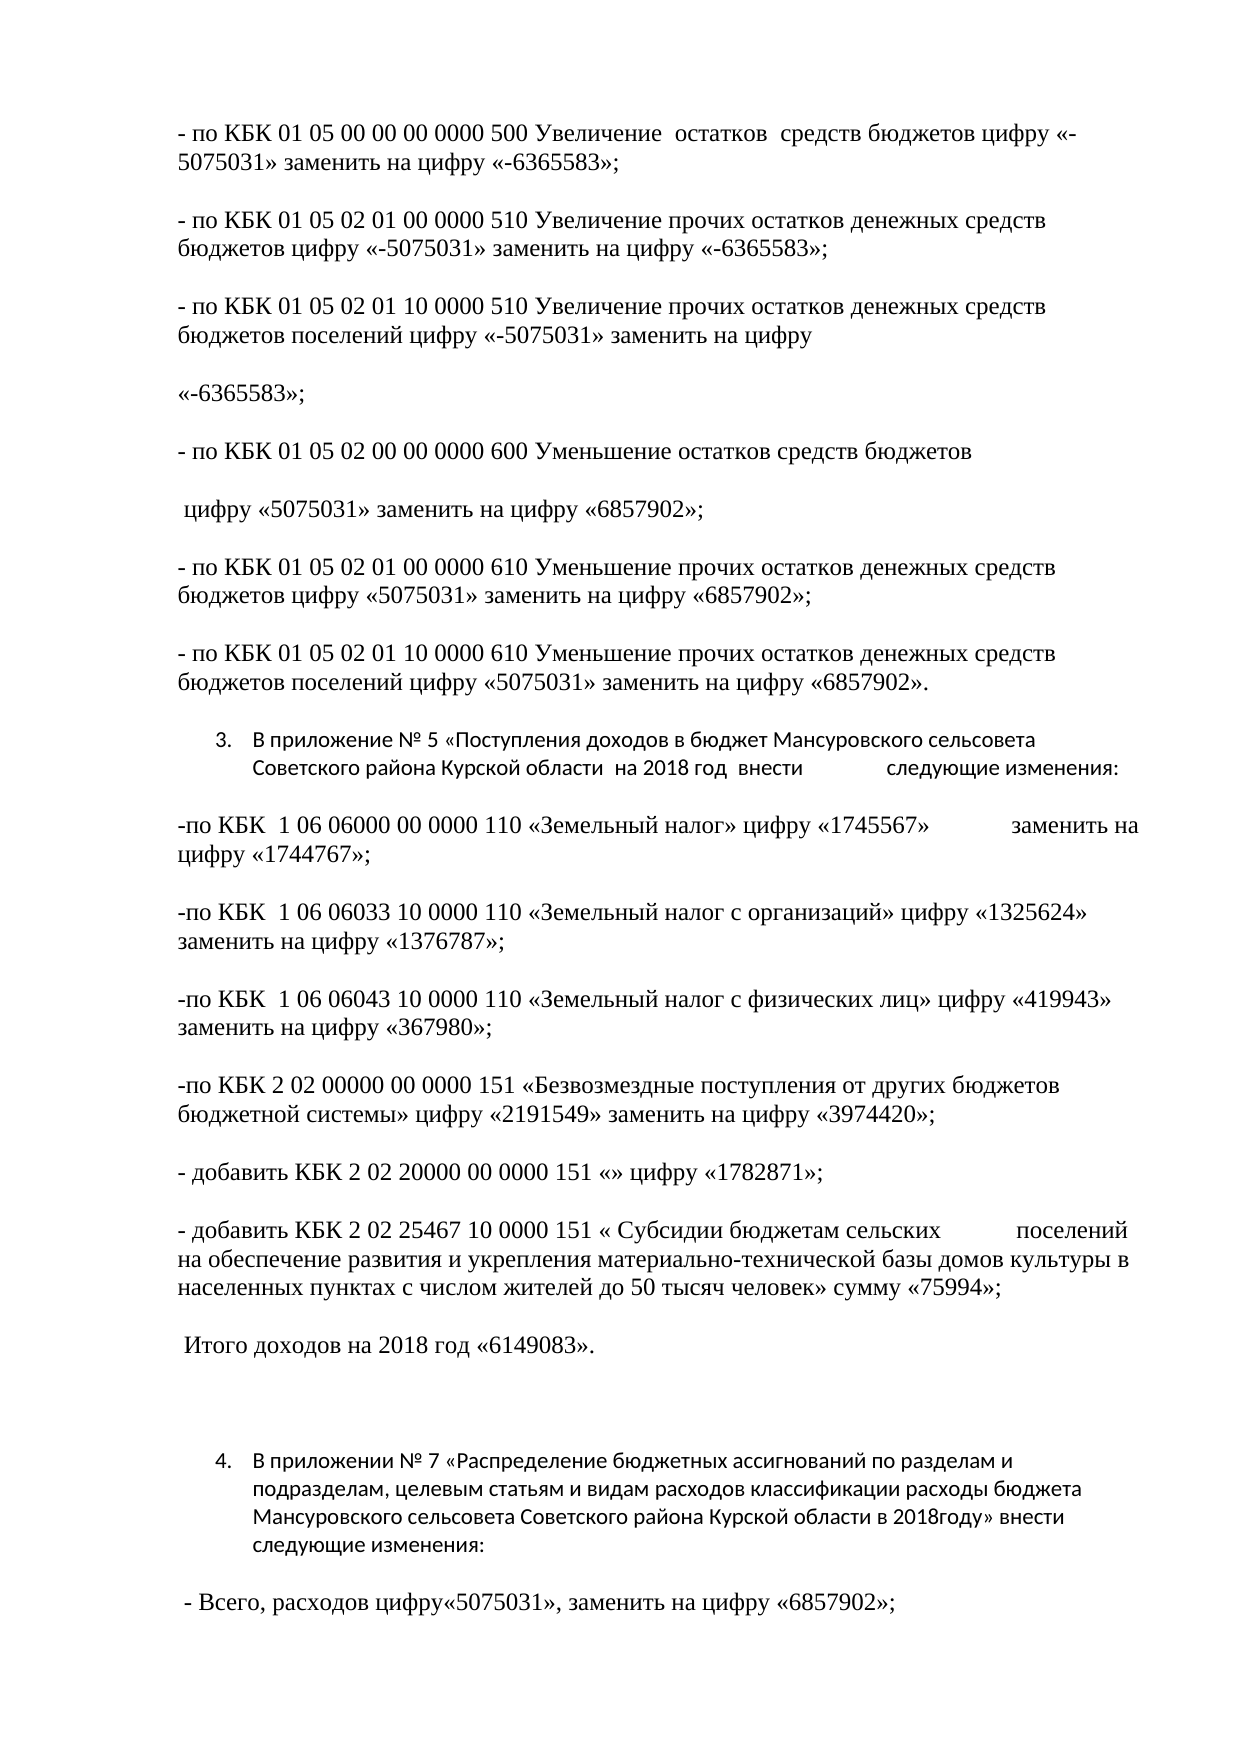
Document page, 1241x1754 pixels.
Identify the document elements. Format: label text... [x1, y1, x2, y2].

text - по КБК 01 05 02 01 10 0000 610 Уменьшение прочих остатков денежных средств бюджетов поселений цифру «5075031» заменить на цифру «6857902». [177, 638, 1152, 696]
text - по КБК 01 05 02 01 00 0000 510 Увеличение прочих остатков денежных средств бюджетов цифру «-5075031» заменить на цифру «-6365583»; [177, 205, 1152, 262]
text -по КБК 1 06 06033 10 0000 110 «Земельный налог с организаций» цифру «1325624» заменить на цифру «1376787»; [177, 897, 1152, 954]
text -по КБК 1 06 06000 00 0000 110 «Земельный налог» цифру «1745567» заменить на цифру «1744767»; [177, 810, 1152, 868]
text -по КБК 2 02 00000 00 0000 151 «Безвозмездные поступления от других бюджетов бюджетной системы» цифру «2191549» заменить на цифру «3974420»; [177, 1070, 1152, 1128]
text цифру «5075031» заменить на цифру «6857902»; [177, 494, 1152, 523]
text - по КБК 01 05 02 01 10 0000 510 Увеличение прочих остатков денежных средств бюджетов поселений цифру «-5075031» заменить на цифру [177, 291, 1152, 349]
list В приложение № 5 «Поступления доходов в бюджет Мансуровского сельсовета Советского района Курской области на 2018 год внести следующие изменения: [215, 725, 1152, 781]
text Итого доходов на 2018 год «6149083». [177, 1330, 1152, 1359]
text - по КБК 01 05 02 01 00 0000 610 Уменьшение прочих остатков денежных средств бюджетов цифру «5075031» заменить на цифру «6857902»; [177, 552, 1152, 609]
text - добавить КБК 2 02 25467 10 0000 151 « Субсидии бюджетам сельских поселений на обеспечение развития и укрепления материально-технической базы домов культуры в населенных пунктах с числом жителей до 50 тысяч человек» сумму «75994»; [177, 1215, 1152, 1301]
text - Всего, расходов цифру«5075031», заменить на цифру «6857902»; [177, 1587, 1152, 1616]
list В приложении № 7 «Распределение бюджетных ассигнований по разделам и подразделам, целевым статьям и видам расходов классификации расходы бюджета Мансуровского сельсовета Советского района Курской области в 2018году» внести следующие изменения: [215, 1446, 1152, 1558]
text - добавить КБК 2 02 20000 00 0000 151 «» цифру «1782871»; [177, 1157, 1152, 1186]
text -по КБК 1 06 06043 10 0000 110 «Земельный налог с физических лиц» цифру «419943» заменить на цифру «367980»; [177, 984, 1152, 1041]
text - по КБК 01 05 02 00 00 0000 600 Уменьшение остатков средств бюджетов [177, 436, 1152, 465]
text «-6365583»; [177, 378, 1152, 407]
text - по КБК 01 05 00 00 00 0000 500 Увеличение остатков средств бюджетов цифру «-5075031» заменить на цифру «-6365583»; [177, 118, 1152, 176]
